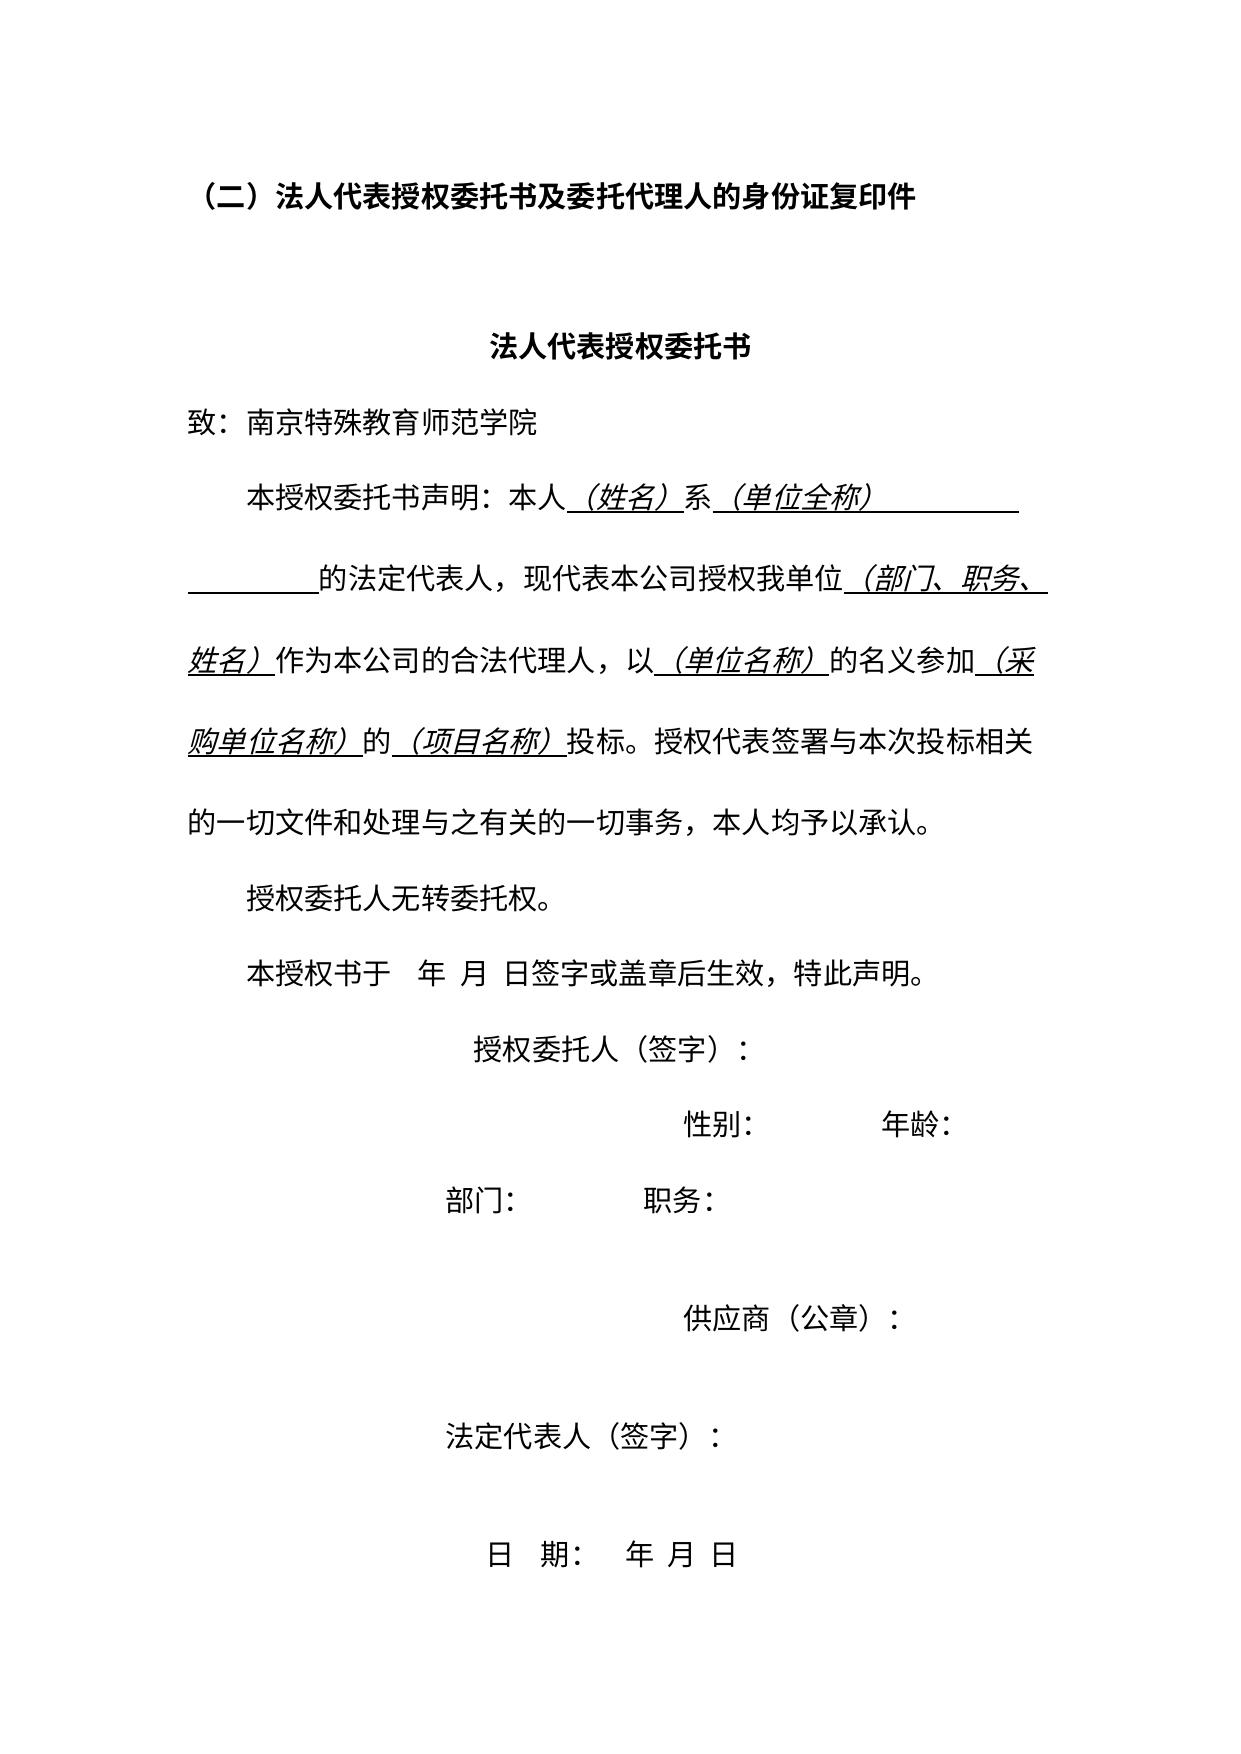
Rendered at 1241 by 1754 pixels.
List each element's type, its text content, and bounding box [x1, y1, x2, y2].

text 本授权委托书声明：本人（姓名）系（单位全称） 的法定代表人，现代表本公司授权我单位（部门、职务、姓名）作为本公司的合法代理人，以（单位名称）的名义参加（采购单位名称）的（项目名称）投标。授权代表签署与本次投标相关的一切文件和处理与之有关的一切事务，本人均予以承认。 [187, 463, 1053, 853]
text 授权委托人（签字）： [187, 1015, 1053, 1080]
text 日 期： 年 月 日 [319, 1520, 1053, 1585]
text 供应商（公章）： [187, 1284, 1053, 1349]
text 本授权书于 年 月 日签字或盖章后生效，特此声明。 [187, 939, 1053, 1004]
text 授权委托人无转委托权。 [187, 864, 1053, 929]
text 法定代表人（签字）： [187, 1402, 1053, 1467]
text 法人代表授权委托书 [187, 312, 1053, 377]
text （二）法人代表授权委托书及委托代理人的身份证复印件 [187, 162, 1053, 227]
text 部门： 职务： [187, 1166, 1053, 1231]
text 性别： 年龄： [187, 1091, 1053, 1156]
text 致：南京特殊教育师范学院 [187, 388, 1053, 453]
